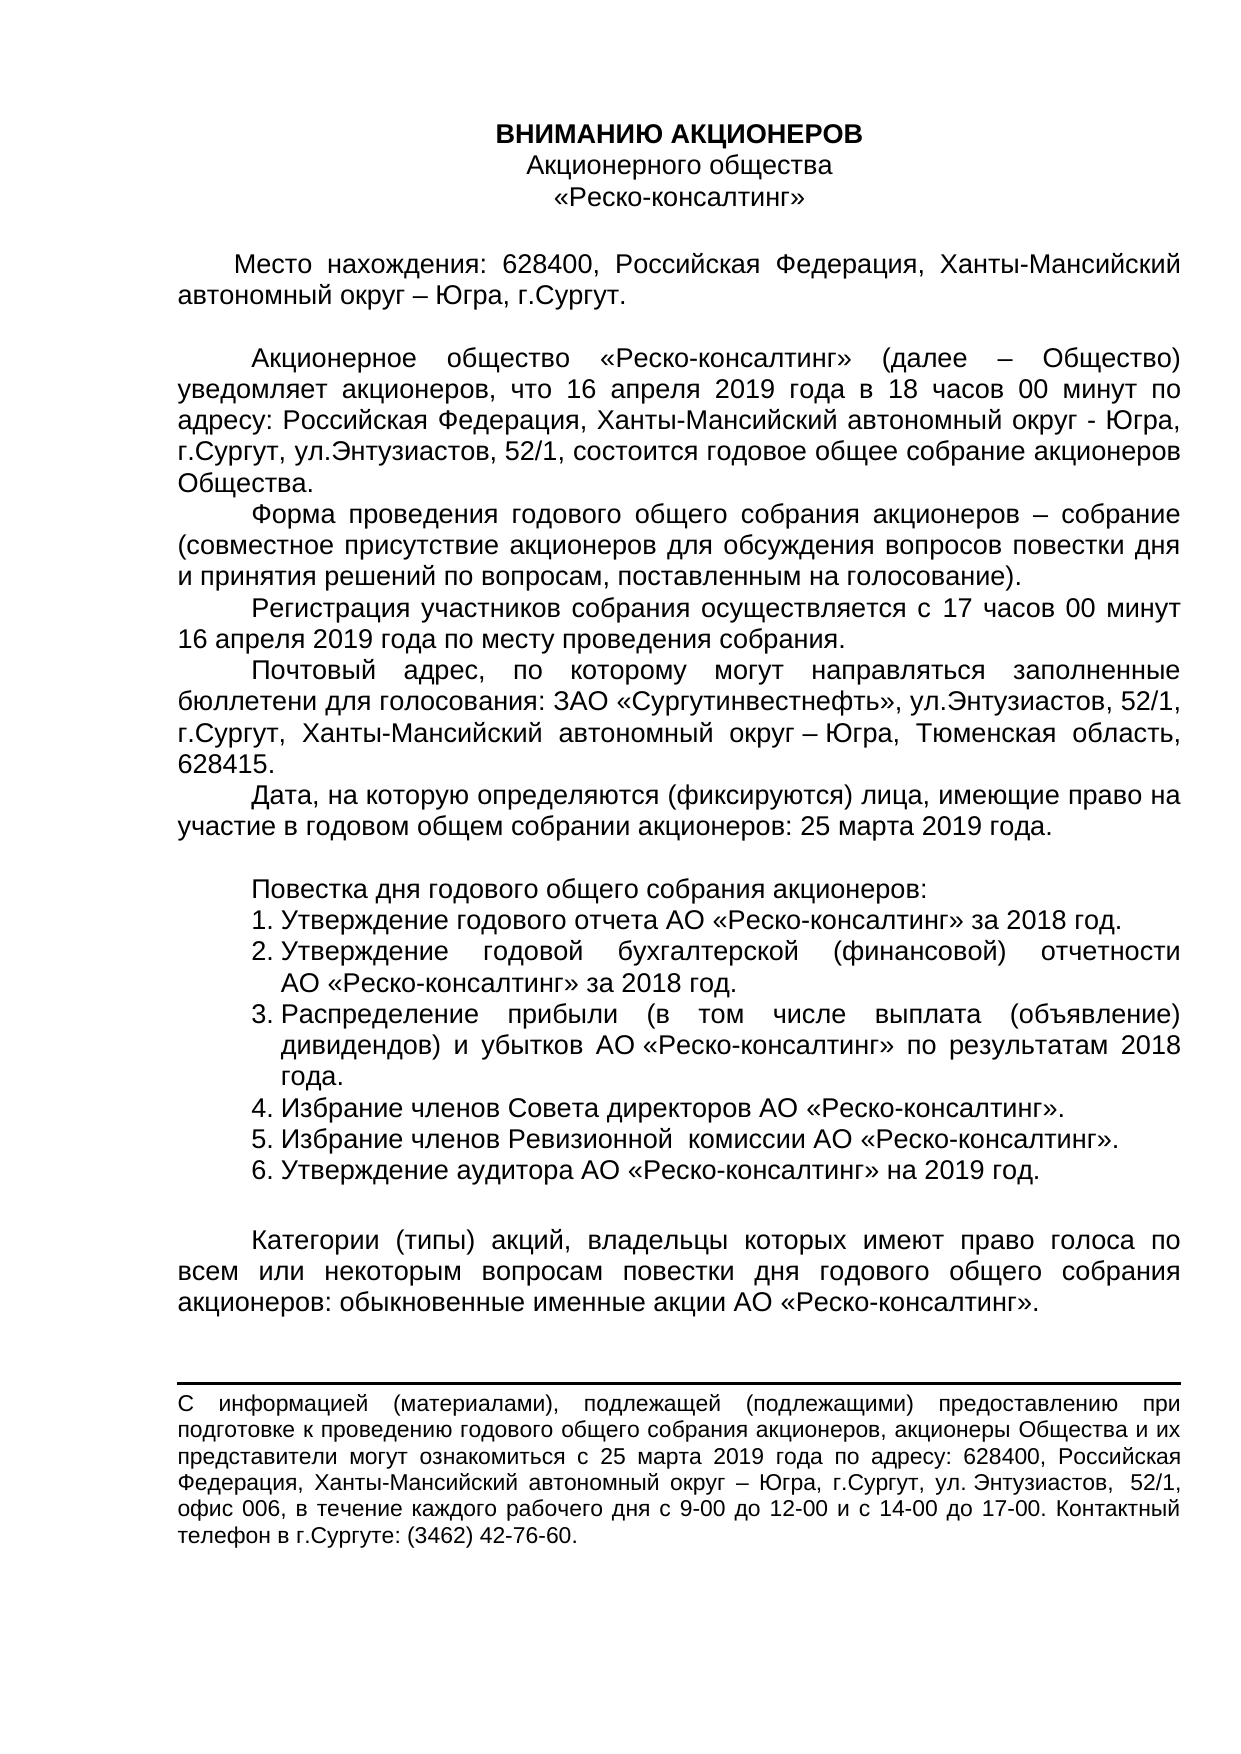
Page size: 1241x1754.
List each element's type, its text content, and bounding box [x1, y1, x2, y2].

text Категории (типы) акций, владельцы которых имеют право голоса по всем или некоторым вопросам повестки дня годового общего собрания акционеров: обыкновенные именные акции АО «Реско-консалтинг». [177, 1224, 1181, 1318]
text Повестка дня годового общего собрания акционеров: [177, 873, 1181, 904]
subtitle «Реско-консалтинг» [177, 181, 1181, 212]
text Регистрация участников собрания осуществляется с 17 часов 00 минут 16 апреля 2019 года по месту проведения собрания. [177, 592, 1181, 654]
list Утверждение годового отчета АО «Реско-консалтинг» за 2018 год. [251, 904, 1181, 935]
list Избрание членов Ревизионной комиссии АО «Реско-консалтинг». [251, 1123, 1181, 1154]
text Акционерное общество «Реско-консалтинг» (далее – Общество) уведомляет акционеров, что 16 апреля 2019 года в 18 часов 00 минут по адресу: Российская Федерация, Ханты-Мансийский автономный округ - Югра, г.Сургут, ул.Энтузиастов, 52/1, состоится годовое общее собрание акционеров Общества. [177, 342, 1181, 498]
subtitle Акционерного общества [177, 149, 1181, 181]
text Дата, на которую определяются (фиксируются) лица, имеющие право на участие в годовом общем собрании акционеров: 25 марта 2019 года. [177, 779, 1181, 842]
text Почтовый адрес, по которому могут направляться заполненные бюллетени для голосования: ЗАО «Сургутинвестнефть», ул.Энтузиастов, 52/1, г.Сургут, Ханты-Мансийский автономный округ – Югра, Тюменская область, 628415. [177, 654, 1181, 779]
list Избрание членов Совета директоров АО «Реско-консалтинг». [251, 1092, 1181, 1123]
list Утверждение годовой бухгалтерской (финансовой) отчетности АО «Реско-консалтинг» за 2018 год. [251, 935, 1181, 998]
list Распределение прибыли (в том числе выплата (объявление) дивидендов) и убытков АО «Реско-консалтинг» по результатам 2018 года. [251, 998, 1181, 1092]
text С информацией (материалами), подлежащей (подлежащими) предоставлению при подготовке к проведению годового общего собрания акционеров, акционеры Общества и их представители могут ознакомиться с 25 марта 2019 года по адресу: 628400, Российская Федерация, Ханты-Мансийский автономный округ – Югра, г.Сургут, ул. Энтузиастов, 52/1, офис 006, в течение каждого рабочего дня с 9-00 до 12-00 и с 14-00 до 17-00. Контактный телефон в г.Сургуте: (3462) 42-76-60. [177, 1390, 1181, 1548]
list Утверждение аудитора АО «Реско-консалтинг» на 2019 год. [251, 1154, 1181, 1185]
text Место нахождения: 628400, Российская Федерация, Ханты-Мансийский автономный округ – Югра, г.Сургут. [177, 248, 1181, 310]
text Форма проведения годового общего собрания акционеров – собрание (совместное присутствие акционеров для обсуждения вопросов повестки дня и принятия решений по вопросам, поставленным на голосование). [177, 498, 1181, 592]
subtitle ВНИМАНИЮ АКЦИОНЕРОВ [177, 118, 1181, 149]
